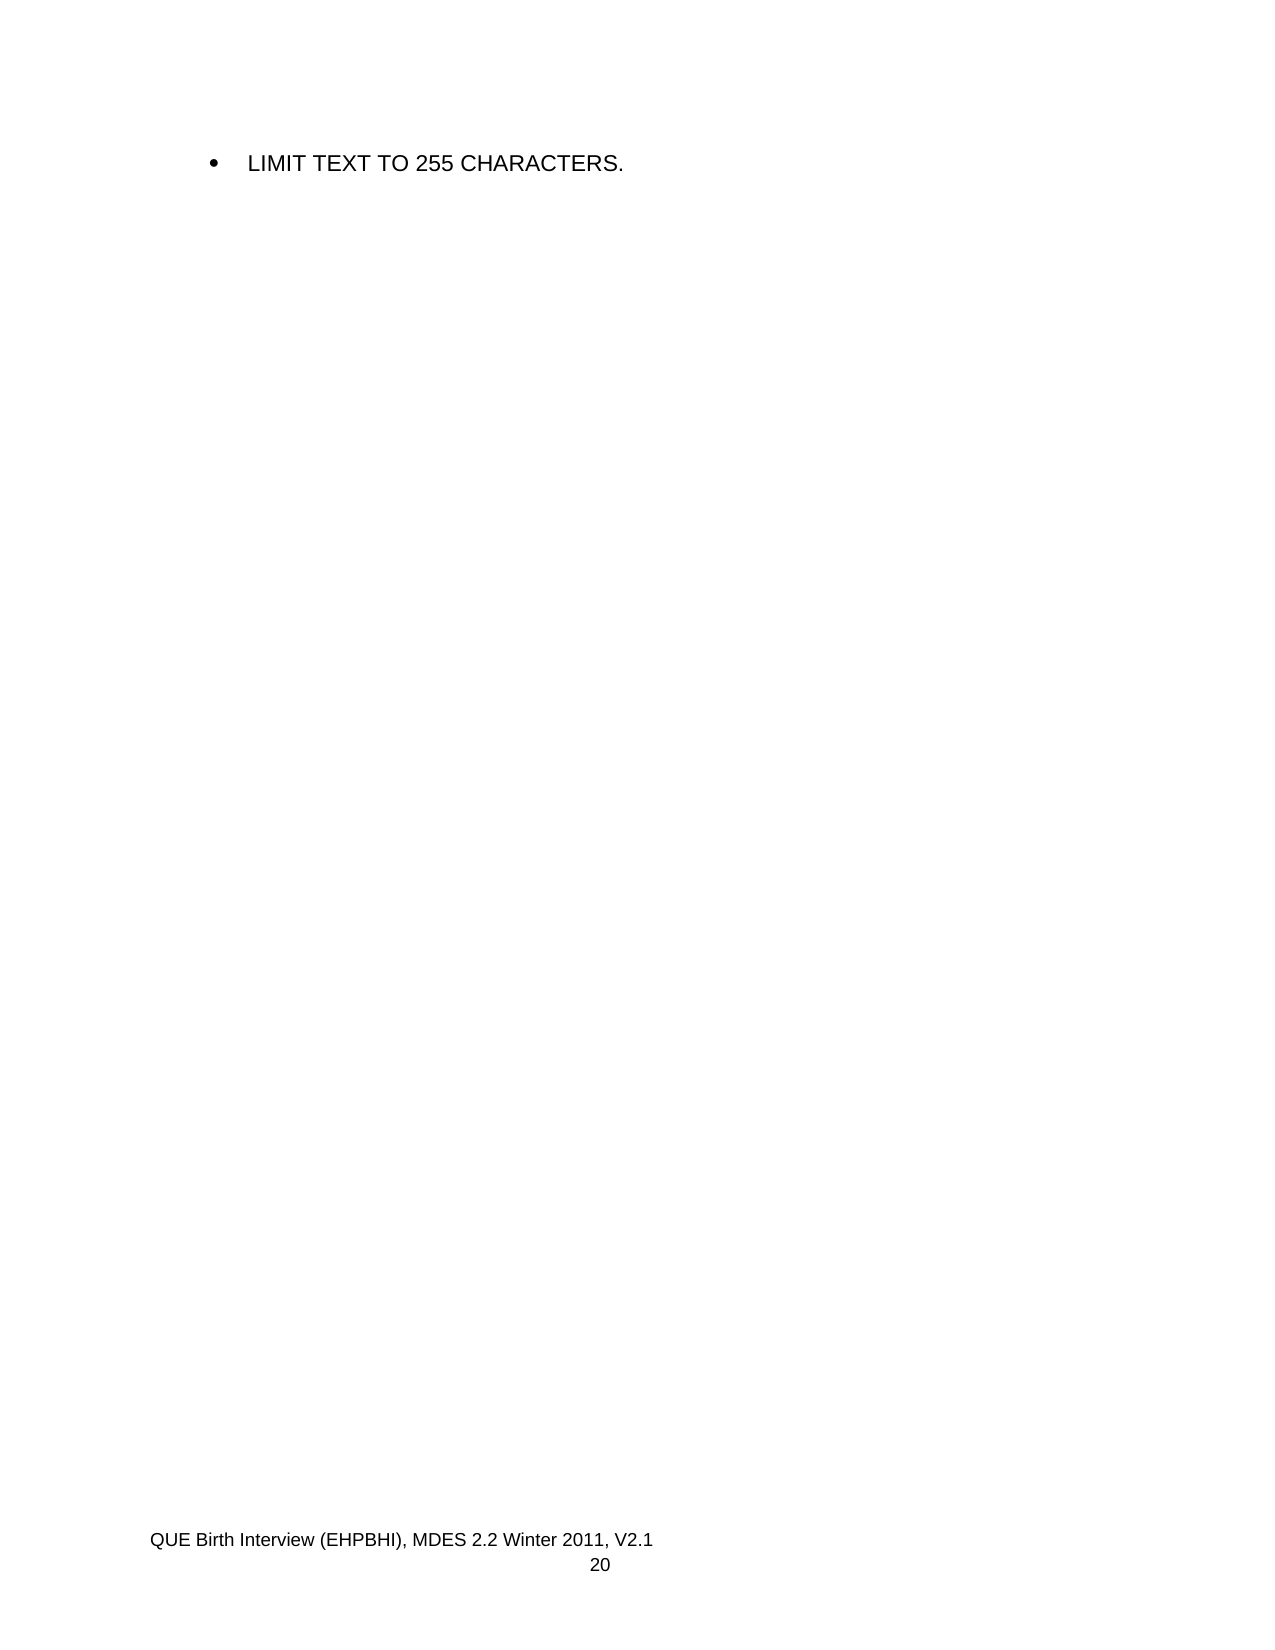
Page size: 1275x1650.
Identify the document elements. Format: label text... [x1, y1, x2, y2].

list LIMIT TEXT TO 255 CHARACTERS. [210, 150, 1134, 176]
